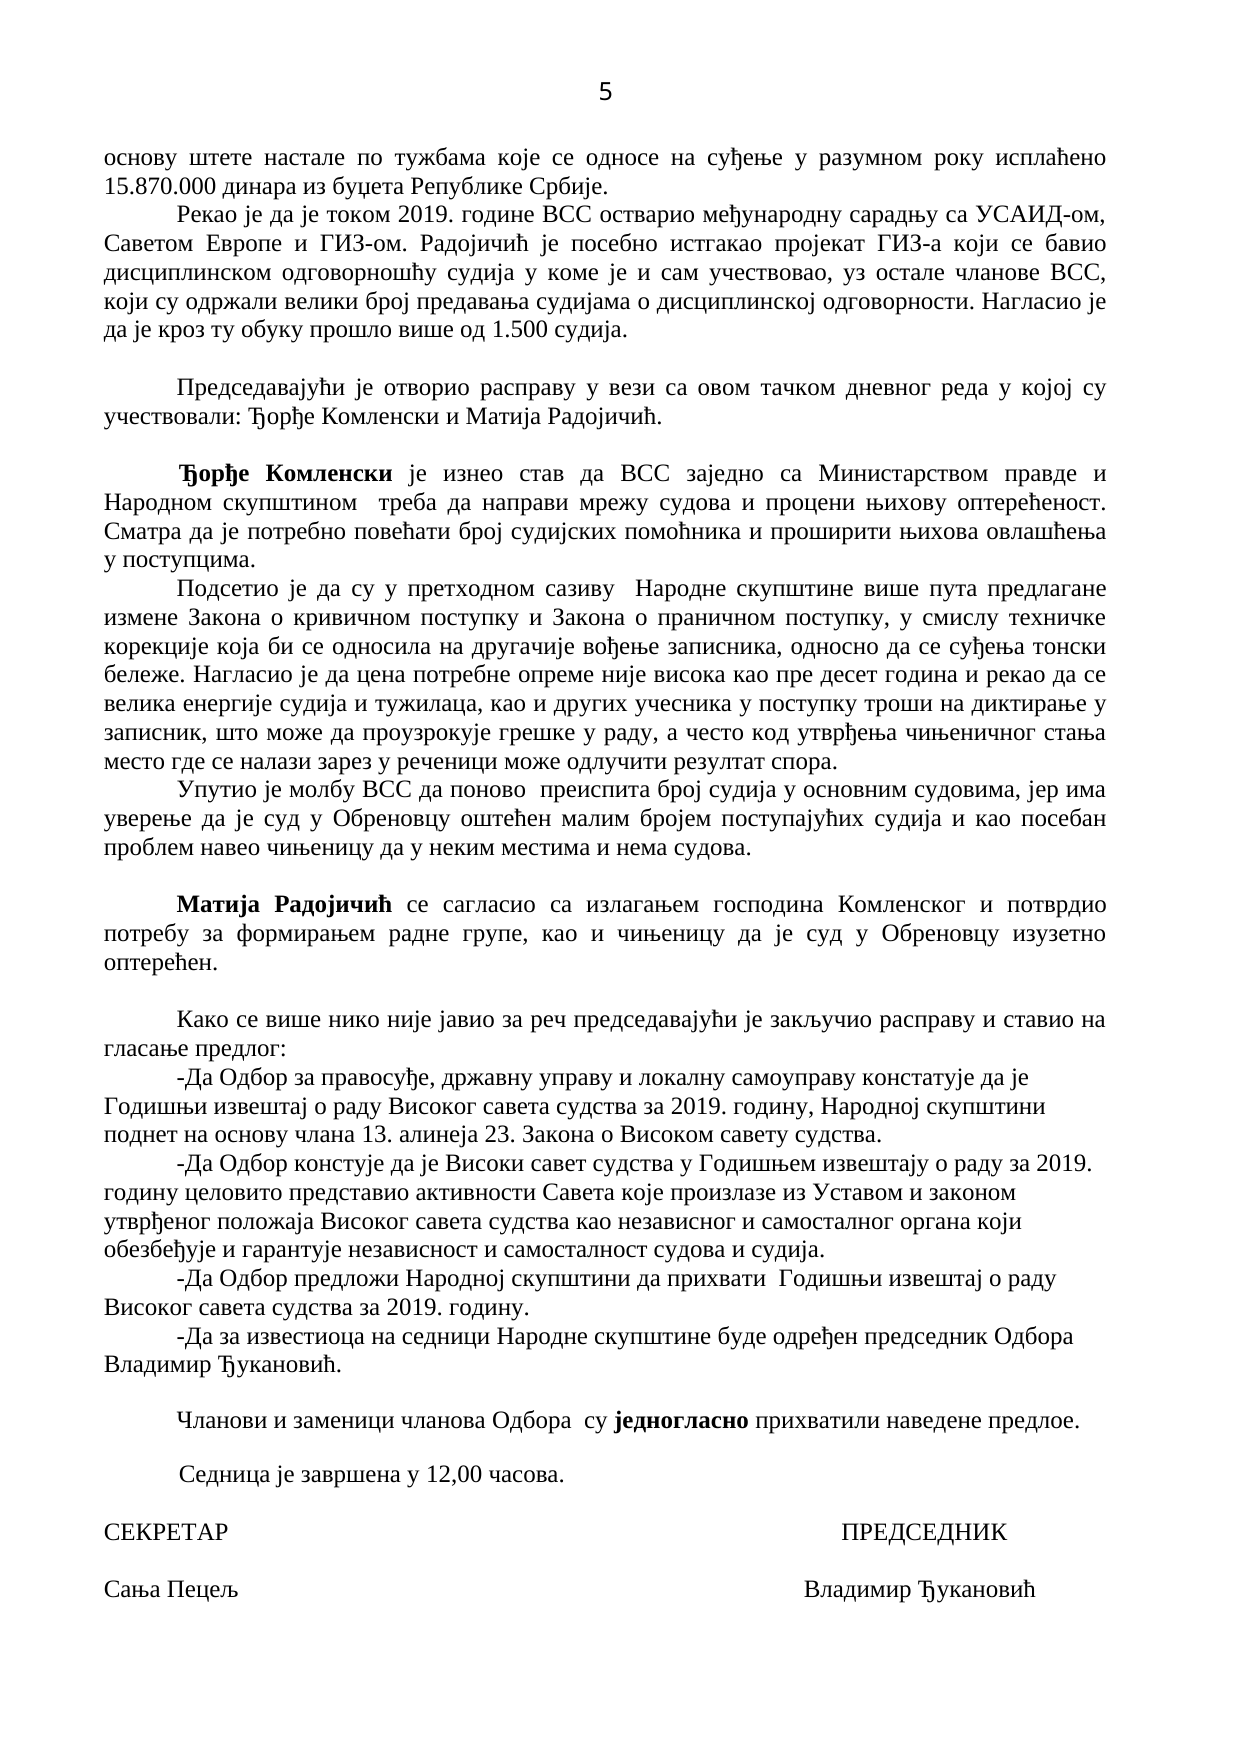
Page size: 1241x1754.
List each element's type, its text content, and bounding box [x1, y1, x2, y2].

text Чланови и заменици чланова Одбора су једногласно прихватили наведене предлое. [103, 1407, 1107, 1434]
text Сања Пецељ Владимир Ђукановић [103, 1574, 1107, 1603]
text Упутио је молбу ВСС да поново преиспита број судија у основним судовима, јер има уверење да је суд у Обреновцу оштећен малим бројем поступајућих судија и као посебан проблем навео чињеницу да у неким местима и нема судова. [103, 774, 1107, 861]
text Седница је завршена у 12,00 часова. [103, 1459, 1107, 1488]
text -Да за известиоца на седници Народне скупштине буде одређен председник Одбора Владимир Ђукановић. [103, 1321, 1107, 1378]
text Подсетио је да су у претходном сазиву Народне скупштине више пута предлагане измене Закона о кривичном поступку и Закона о праничном поступку, у смислу техничке корекције која би се односила на другачије вођење записника, односно да се суђења тонски бележе. Нагласио је да цена потребне опреме није висока као пре десет година и рекао да се велика енергије судија и тужилаца, као и других учесника у поступку троши на диктирање у записник, што може да проузрокује грешке у раду, а често код утврђења чињеничног стања место где се налази зарез у реченици може одлучити резултат спора. [103, 573, 1107, 774]
text Председавајући је отворио расправу у вези са овом тачком дневног реда у којој су учествовали: Ђорђе Комленски и Матија Радојичић. [103, 372, 1107, 429]
text Ђорђе Комленски је изнео став да ВСС заједно са Министарством правде и Народном скупштином треба да направи мрежу судова и процени њихову оптерећеност. Сматра да је потребно повећати број судијских помоћника и проширити њихова овлашћења у поступцима. [103, 458, 1107, 573]
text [103, 142, 1107, 199]
text Како се више нико није јавио за реч председавајући је закључио расправу и ставио на гласање предлог: [103, 1004, 1107, 1062]
text -Да Одбор за правосуђе, државну управу и локалну самоуправу констатује да је Годишњи извештај о раду Високог савета судства за 2019. годину, Народној скупштини поднет на основу члана 13. алинеја 23. Закона о Високом савету судства. [103, 1062, 1107, 1148]
text -Да Одбор предложи Народној скупштини да прихвати Годишњи извештај о раду Високог савета судства за 2019. годину. [103, 1263, 1107, 1321]
text Матија Радојичић се сагласио са излагањем господина Комленског и потврдио потребу за формирањем радне групе, као и чињеницу да је суд у Обреновцу изузетно оптерећен. [103, 889, 1107, 976]
text -Да Одбор констује да је Високи савет судства у Годишњем извештају о раду за 2019. годину целовито представио активности Савета које произлазе из Уставом и законом утврђеног положаја Високог савета судства као независног и самосталног органа који обезбеђује и гарантује независност и самосталност судова и судија. [103, 1148, 1107, 1263]
text СЕКРЕТАР ПРЕДСЕДНИК [103, 1517, 1107, 1545]
text Рекао је да је током 2019. године ВСС остварио међународну сарадњу са УСАИД-ом, Саветом Европе и ГИЗ-ом. Радојичић је посебно истгакао пројекат ГИЗ-а који се бавио дисциплинском одговорношћу судија у коме је и сам учествовао, уз остале чланове ВСС, који су одржали велики број предавања судијама о дисциплинској одговорности. Нагласио је да је кроз ту обуку прошло више од 1.500 судија. [103, 199, 1107, 343]
